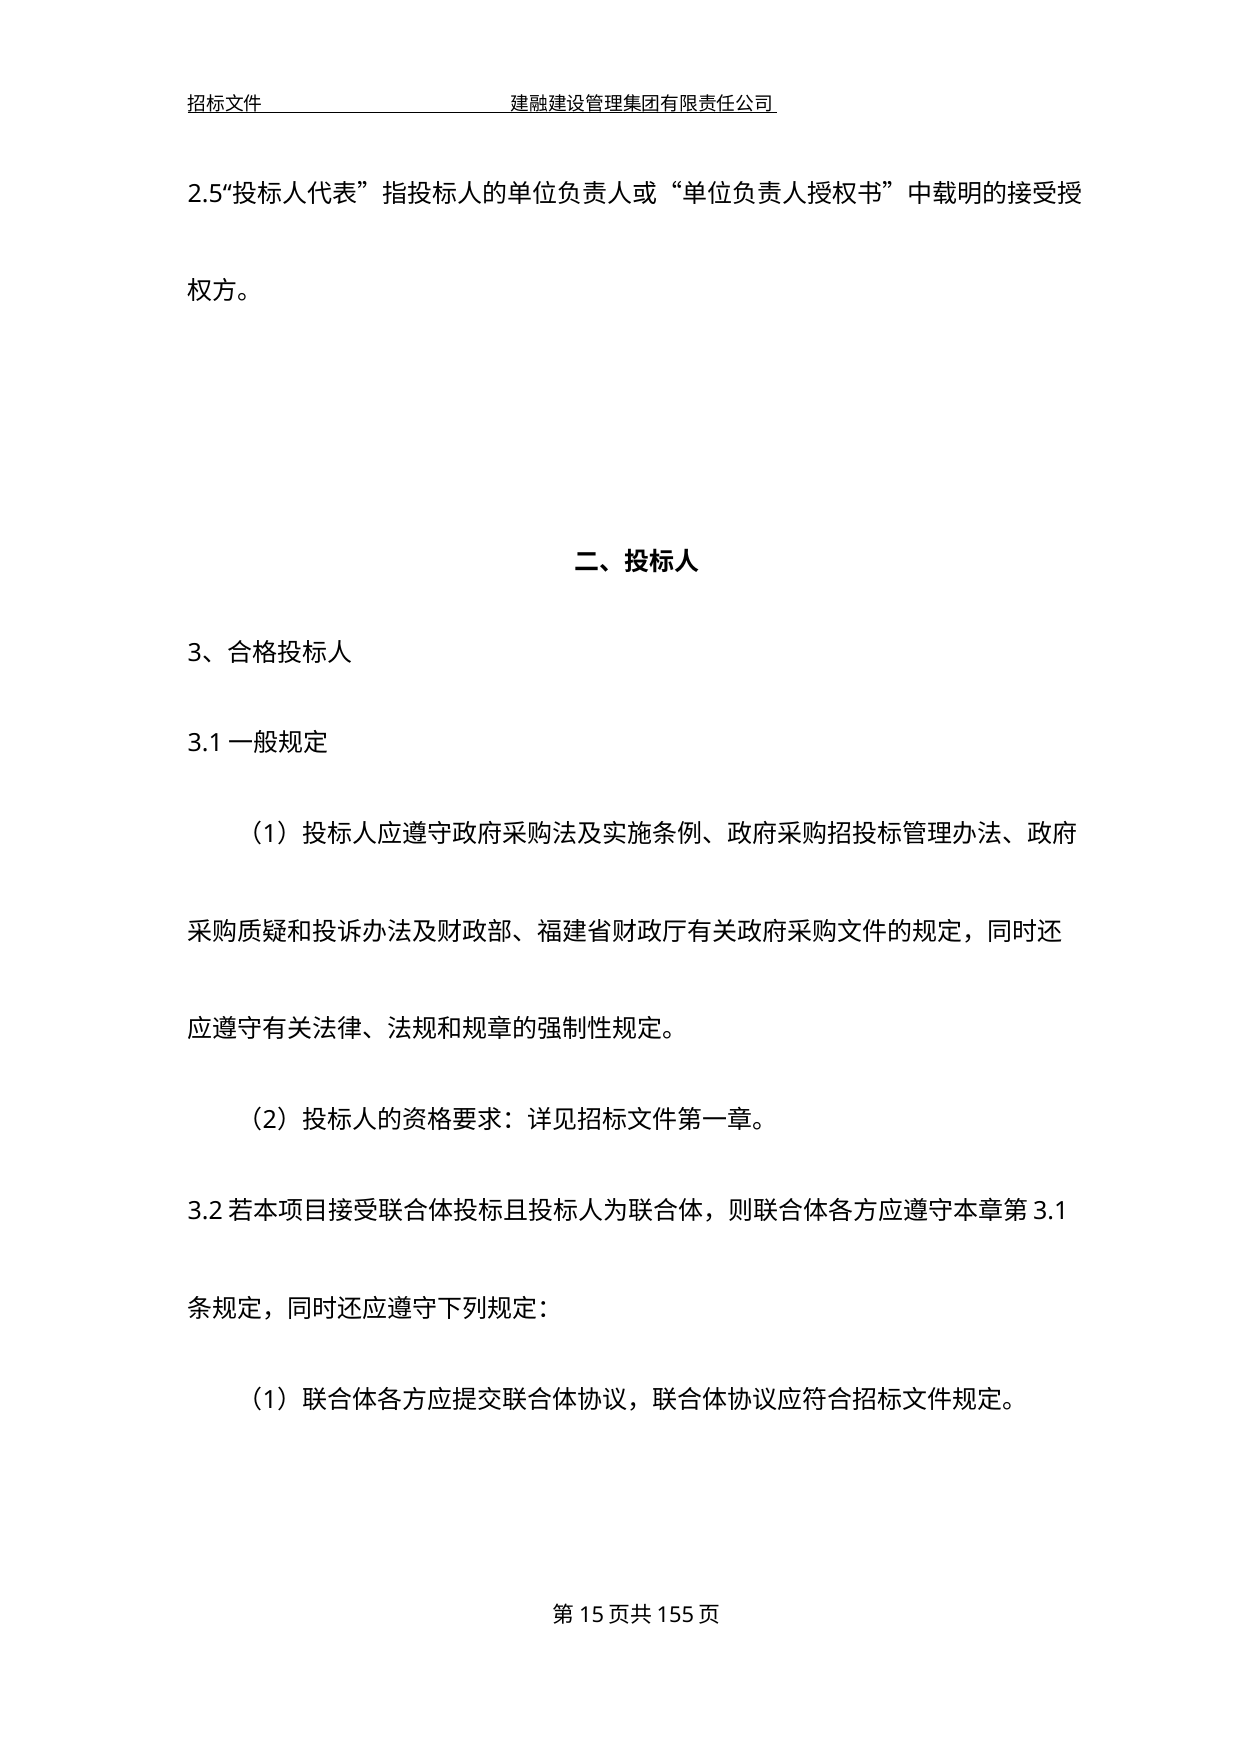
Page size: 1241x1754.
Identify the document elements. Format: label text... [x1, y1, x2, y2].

text 二、投标人 [187, 527, 1085, 592]
text （2）投标人的资格要求：详见招标文件第一章。 [187, 1085, 1085, 1150]
text （1）投标人应遵守政府采购法及实施条例、政府采购招投标管理办法、政府采购质疑和投诉办法及财政部、福建省财政厅有关政府采购文件的规定，同时还应遵守有关法律、法规和规章的强制性规定。 [187, 799, 1085, 1059]
text 2.5“投标人代表”指投标人的单位负责人或“单位负责人授权书”中载明的接受授权方。 [187, 159, 1085, 321]
text （1）联合体各方应提交联合体协议，联合体协议应符合招标文件规定。 [187, 1365, 1085, 1430]
text 3、合格投标人 [187, 618, 1085, 683]
text 3.1一般规定 [187, 708, 1085, 773]
text 3.2若本项目接受联合体投标且投标人为联合体，则联合体各方应遵守本章第3.1条规定，同时还应遵守下列规定： [187, 1176, 1085, 1339]
